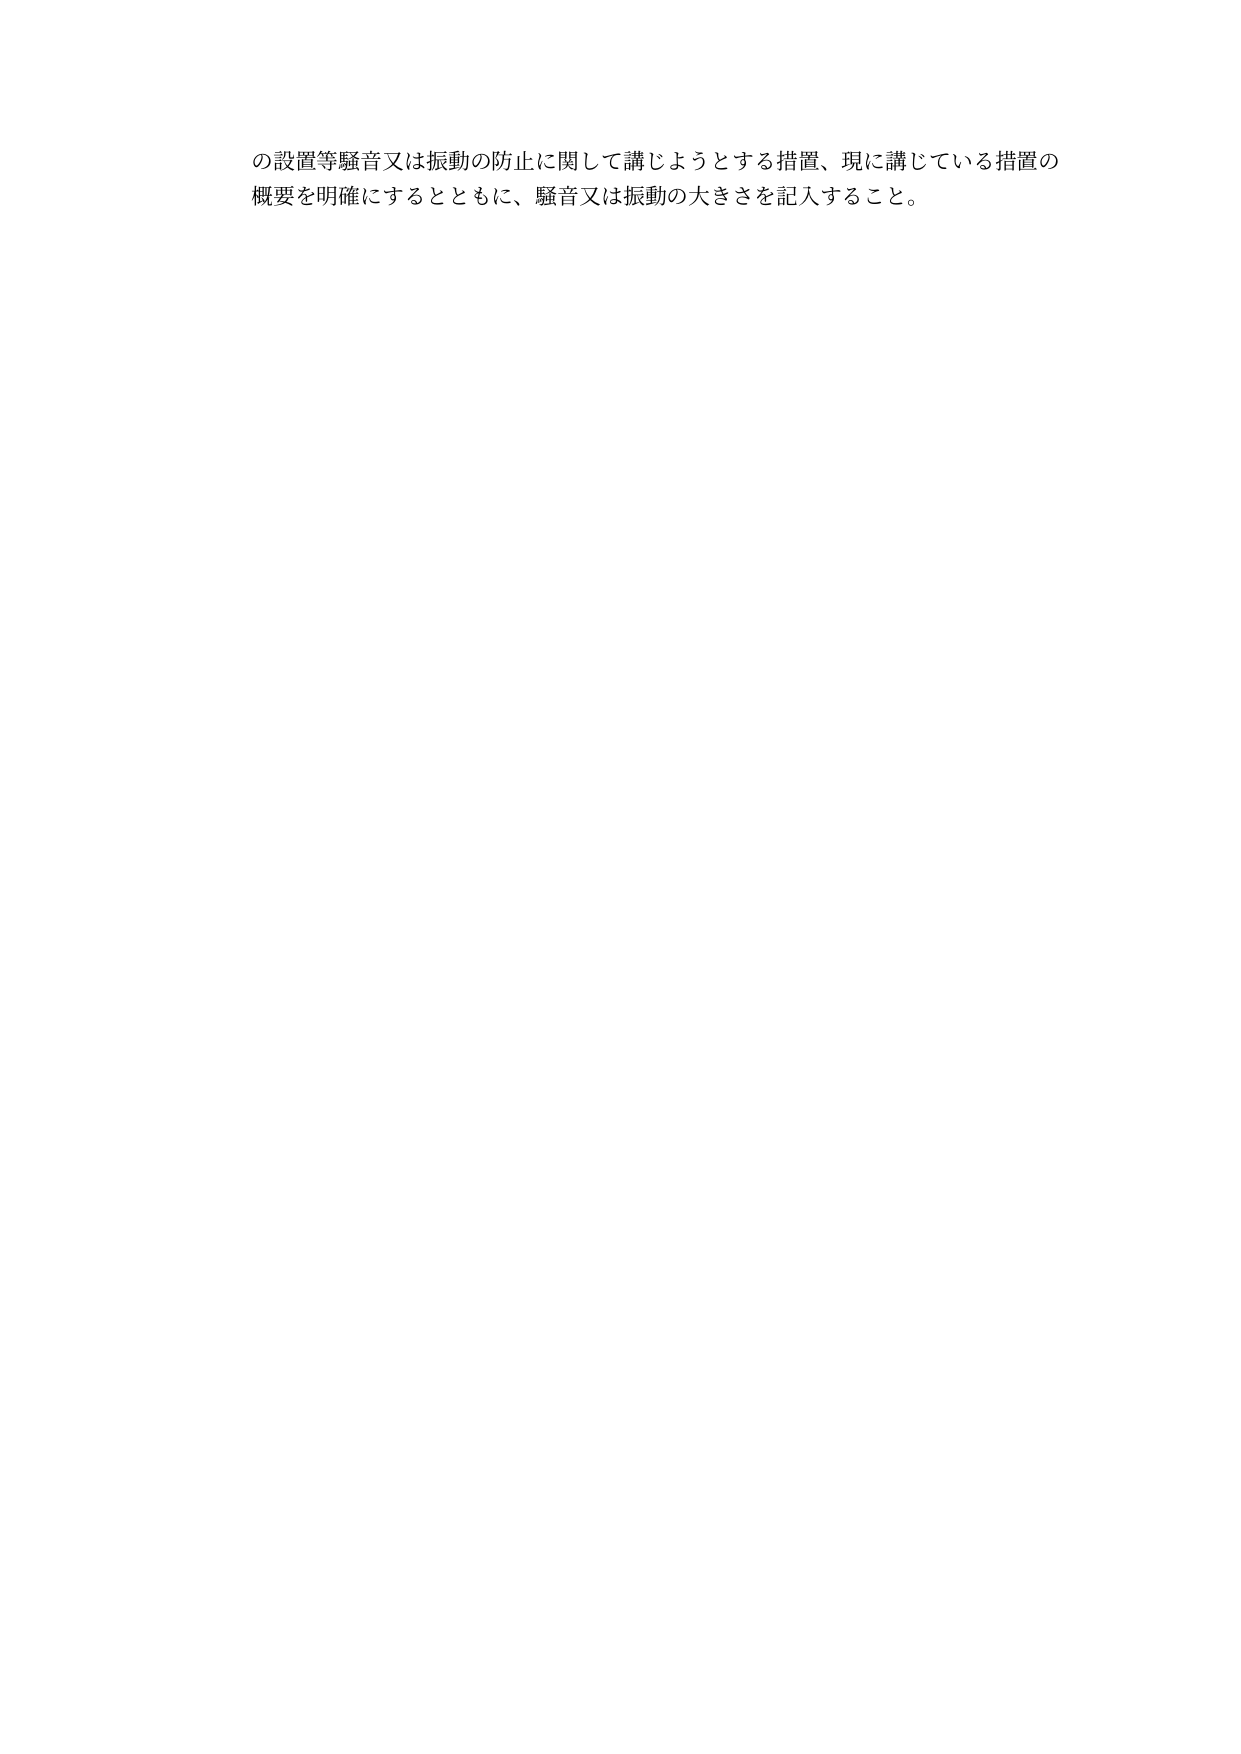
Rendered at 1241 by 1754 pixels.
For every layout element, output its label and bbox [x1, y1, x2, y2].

text [177, 143, 1063, 213]
